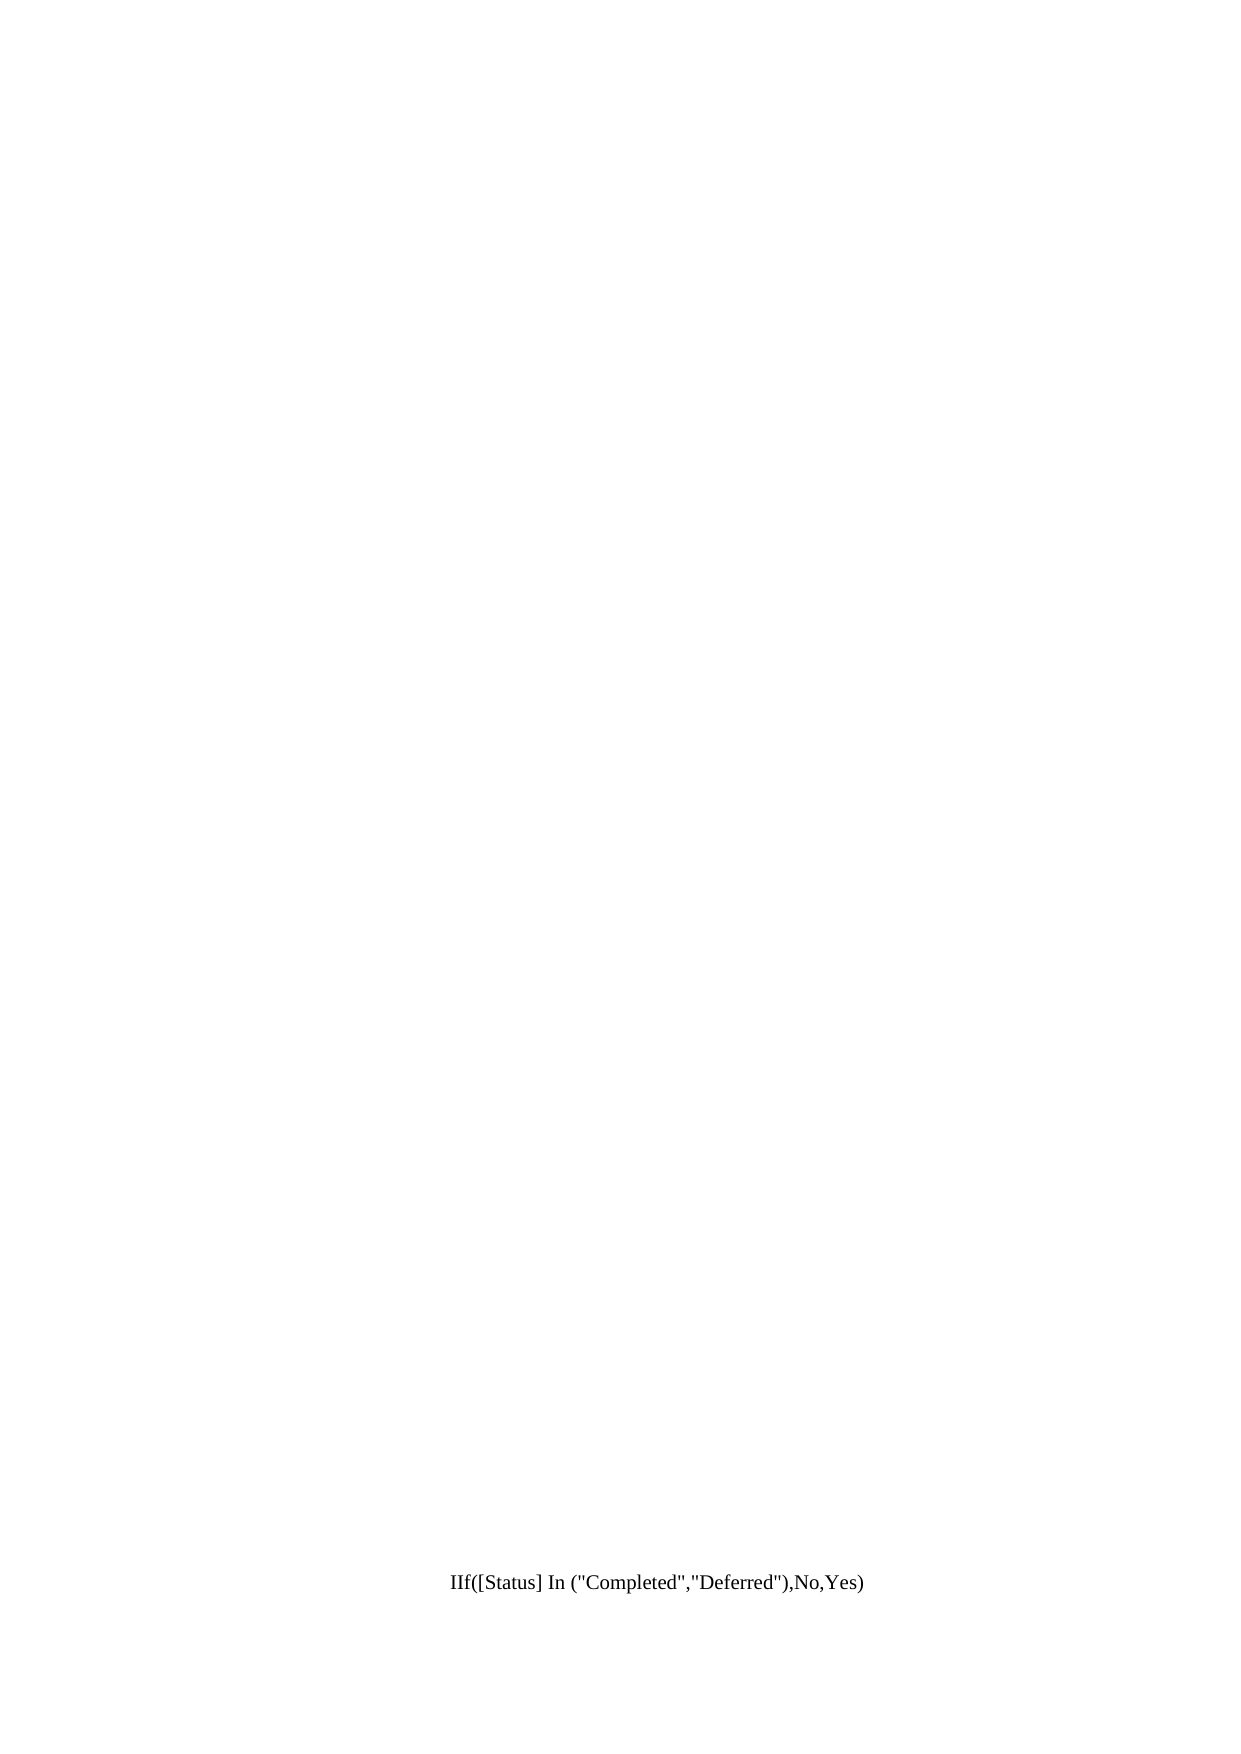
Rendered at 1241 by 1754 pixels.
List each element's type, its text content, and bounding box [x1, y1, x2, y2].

text IIf([Status] In ("Completed","Deferred"),No,Yes) [450, 1570, 1090, 1594]
